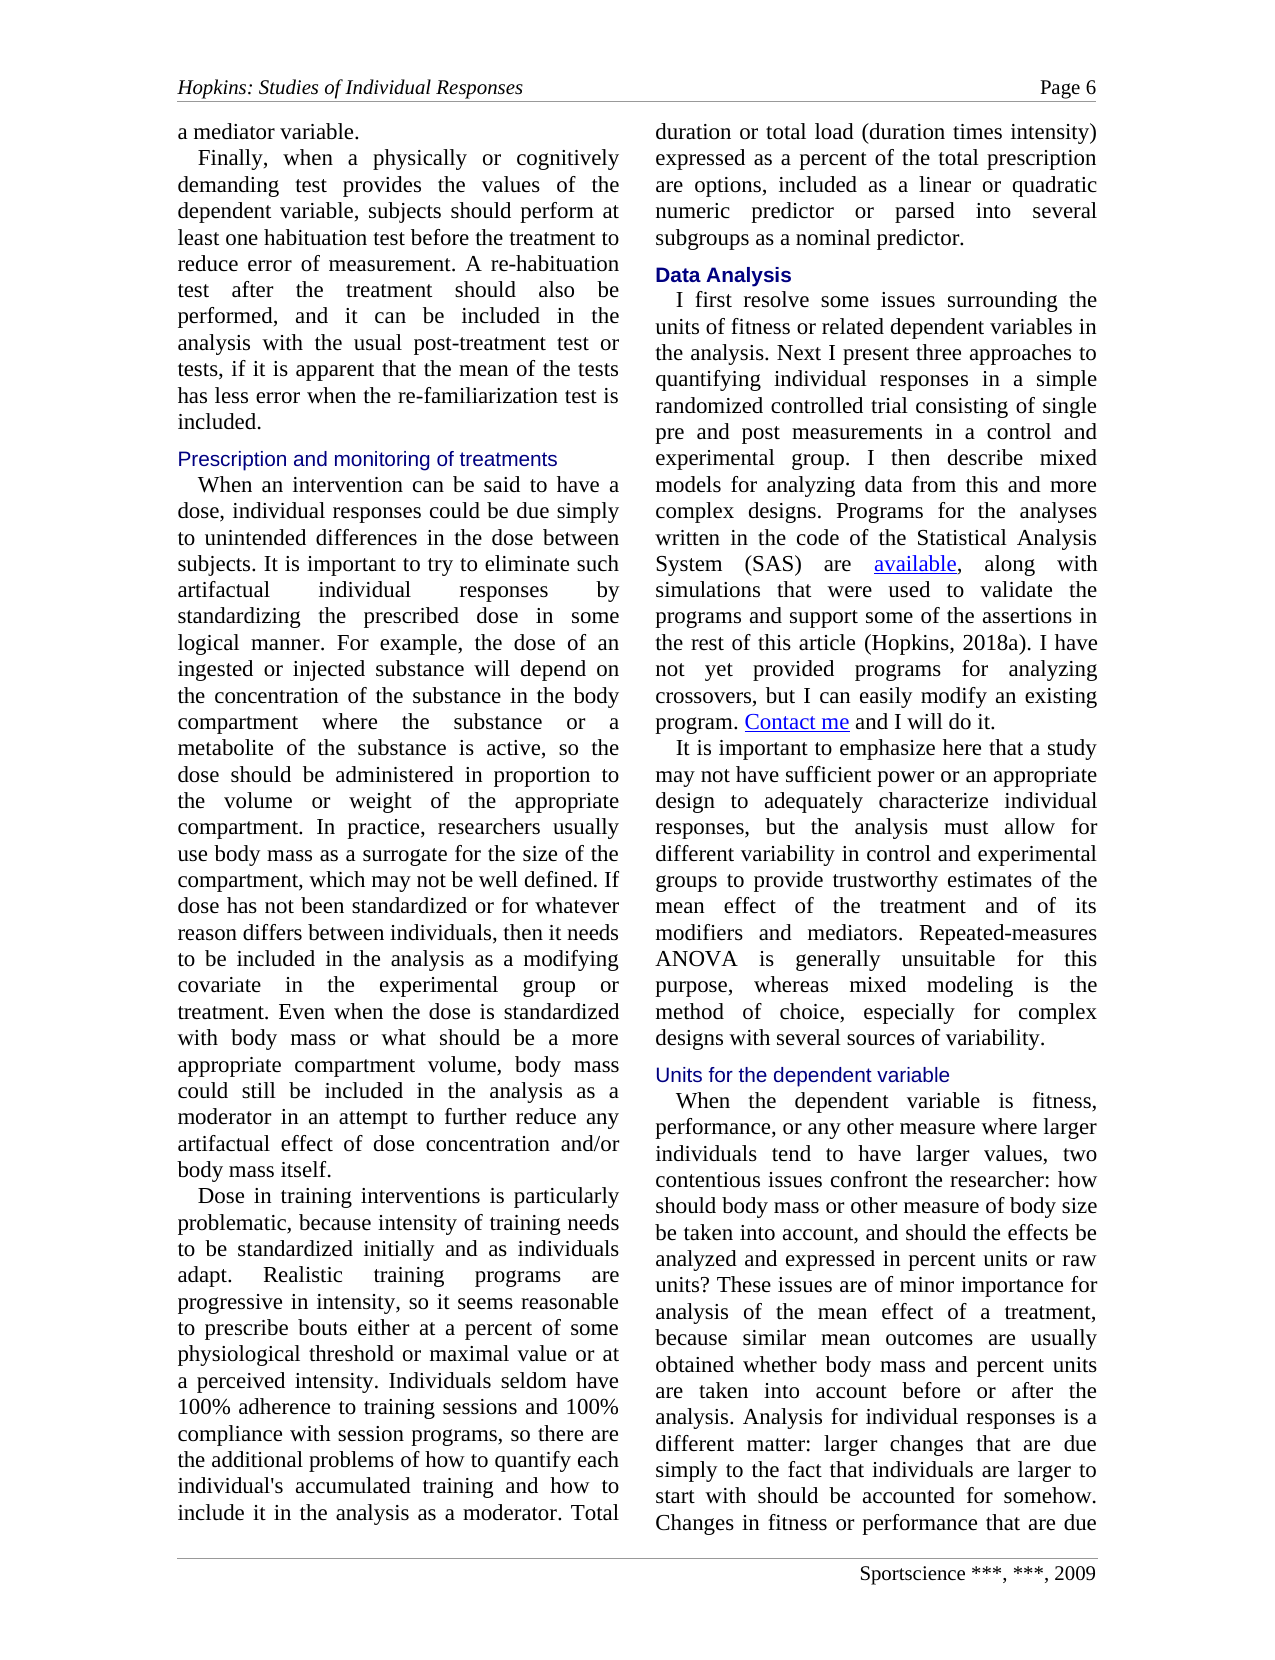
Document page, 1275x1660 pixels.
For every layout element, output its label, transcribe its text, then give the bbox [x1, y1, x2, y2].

text I first resolve some issues surrounding the units of fitness or related dependent variables in the analysis. Next I present three approaches to quantifying individual responses in a simple randomized controlled trial consisting of single pre and post measurements in a control and experimental group. I then describe mixed models for analyzing data from this and more complex designs. Programs for the analyses written in the code of the Statistical Analysis System (SAS) are available, along with simulations that were used to validate the programs and support some of the assertions in the rest of this article (Hopkins, 2018a). I have not yet provided programs for analyzing crossovers, but I can easily modify an existing program. Contact me and I will do it. [655, 286, 1098, 734]
text Dose in training interventions is particularly problematic, because intensity of training needs to be standardized initially and as individuals adapt. Realistic training programs are progressive in intensity, so it seems reasonable to prescribe bouts either at a percent of some physiological threshold or maximal value or at a perceived intensity. Individuals seldom have 100% adherence to training sessions and 100% compliance with session programs, so there are the additional problems of how to quantify each individual's accumulated training and how to include it in the analysis as a moderator. Total duration or total load (duration times intensity) expressed as a percent of the total prescription are options, included as a linear or quadratic numeric predictor or parsed into several subgroups as a nominal predictor. [177, 1182, 620, 1525]
text It is important to emphasize here that a study may not have sufficient power or an appropriate design to adequately characterize individual responses, but the analysis must allow for different variability in control and experimental groups to provide trustworthy estimates of the mean effect of the treatment and of its modifiers and mediators. Repeated-measures ANOVA is generally unsuitable for this purpose, whereas mixed modeling is the method of choice, especially for complex designs with several sources of variability. [655, 734, 1098, 1051]
subtitle Data Analysis [655, 262, 1098, 286]
text Finally, when a physically or cognitively demanding test provides the values of the dependent variable, subjects should perform at least one habituation test before the treatment to reduce error of measurement. A re-habituation test after the treatment should also be performed, and it can be included in the analysis with the usual post-treatment test or tests, if it is apparent that the mean of the tests has less error when the re-familiarization test is included. [177, 144, 620, 434]
text Dose in training interventions is particularly problematic, because intensity of training needs to be standardized initially and as individuals adapt. Realistic training programs are progressive in intensity, so it seems reasonable to prescribe bouts either at a percent of some physiological threshold or maximal value or at a perceived intensity. Individuals seldom have 100% adherence to training sessions and 100% compliance with session programs, so there are the additional problems of how to quantify each individual's accumulated training and how to include it in the analysis as a moderator. Total duration or total load (duration times intensity) expressed as a percent of the total prescription are options, included as a linear or quadratic numeric predictor or parsed into several subgroups as a nominal predictor. [655, 118, 1098, 250]
subtitle Units for the dependent variable [655, 1063, 1098, 1087]
text When an intervention can be said to have a dose, individual responses could be due simply to unintended differences in the dose between subjects. It is important to try to eliminate such artifactual individual responses by standardizing the prescribed dose in some logical manner. For example, the dose of an ingested or injected substance will depend on the concentration of the substance in the body compartment where the substance or a metabolite of the substance is active, so the dose should be administered in proportion to the volume or weight of the appropriate compartment. In practice, researchers usually use body mass as a surrogate for the size of the compartment, which may not be well defined. If dose has not been standardized or for whatever reason differs between individuals, then it needs to be included in the analysis as a modifying covariate in the experimental group or treatment. Even when the dose is standardized with body mass or what should be a more appropriate compartment volume, body mass could still be included in the analysis as a moderator in an attempt to further reduce any artifactual effect of dose concentration and/or body mass itself. [177, 471, 620, 1182]
subtitle Prescription and monitoring of treatments [177, 447, 620, 471]
